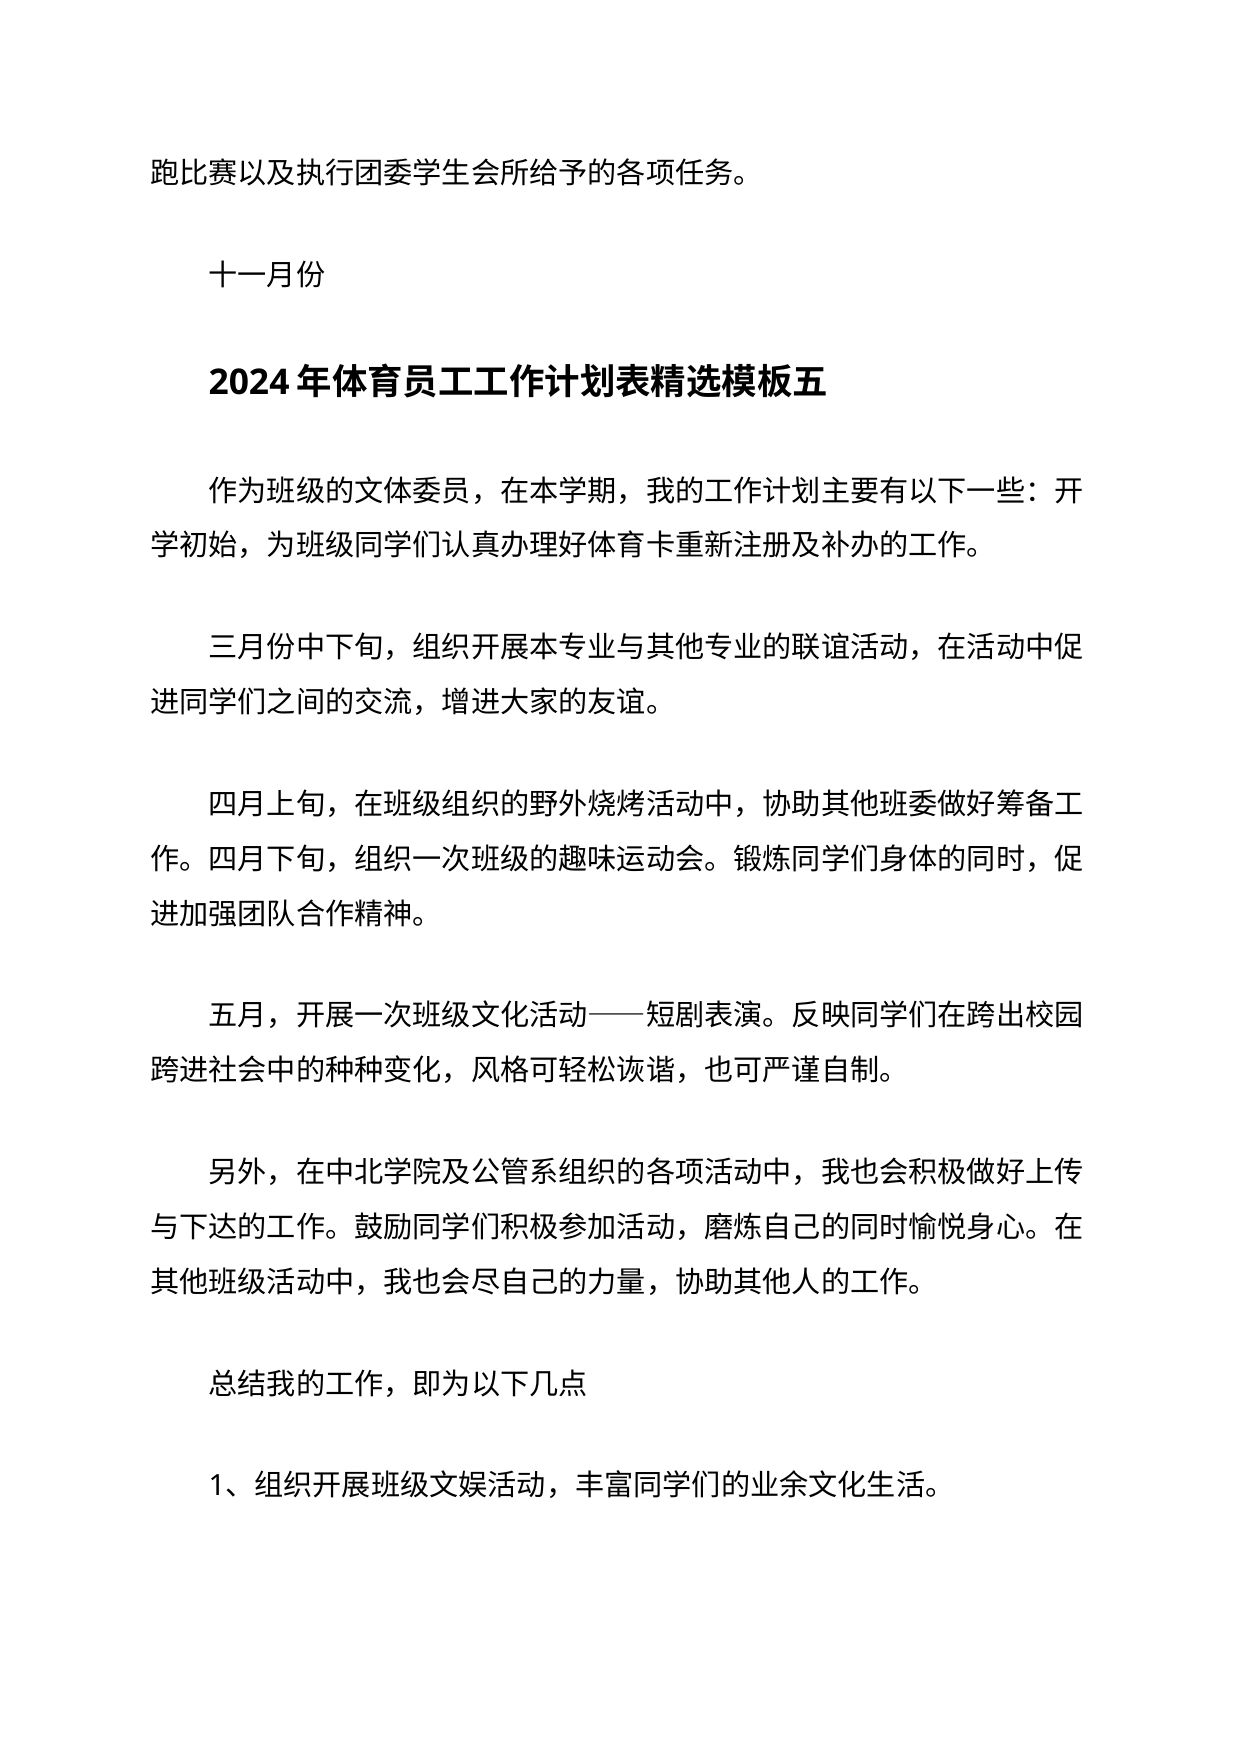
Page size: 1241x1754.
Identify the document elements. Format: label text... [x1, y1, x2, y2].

text 五月，开展一次班级文化活动——短剧表演。反映同学们在跨出校园跨进社会中的种种变化，风格可轻松诙谐，也可严谨自制。 [150, 992, 1090, 1089]
text 作为班级的文体委员，在本学期，我的工作计划主要有以下一些：开学初始，为班级同学们认真办理好体育卡重新注册及补办的工作。 [150, 467, 1090, 564]
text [150, 150, 1090, 192]
text 十一月份 [150, 252, 1090, 294]
text 另外，在中北学院及公管系组织的各项活动中，我也会积极做好上传与下达的工作。鼓励同学们积极参加活动，磨炼自己的同时愉悦身心。在其他班级活动中，我也会尽自己的力量，协助其他人的工作。 [150, 1149, 1090, 1301]
text 总结我的工作，即为以下几点 [150, 1360, 1090, 1402]
text 三月份中下旬，组织开展本专业与其他专业的联谊活动，在活动中促进同学们之间的交流，增进大家的友谊。 [150, 624, 1090, 721]
text 四月上旬，在班级组织的野外烧烤活动中，协助其他班委做好筹备工作。四月下旬，组织一次班级的趣味运动会。锻炼同学们身体的同时，促进加强团队合作精神。 [150, 780, 1090, 932]
text 1、组织开展班级文娱活动，丰富同学们的业余文化生活。 [150, 1462, 1090, 1504]
text 2024年体育员工工作计划表精选模板五 [150, 353, 1090, 405]
